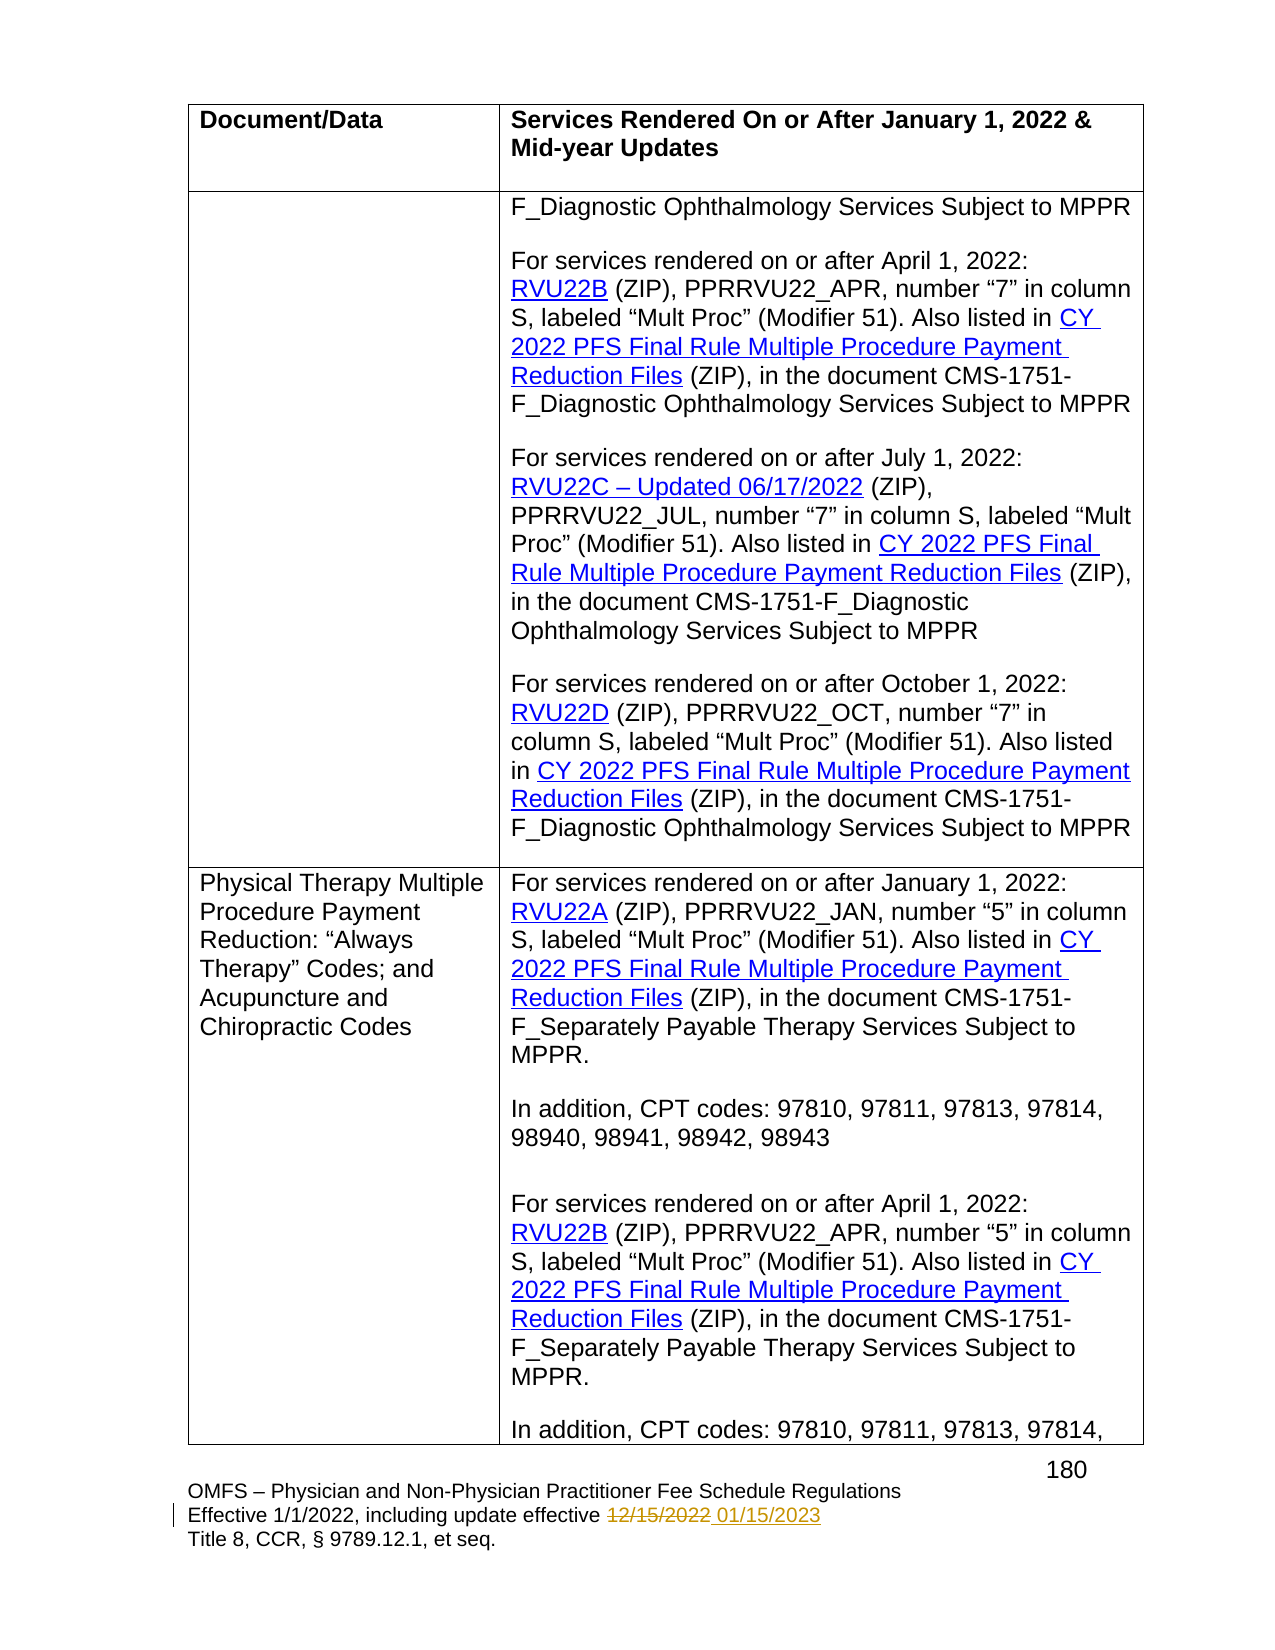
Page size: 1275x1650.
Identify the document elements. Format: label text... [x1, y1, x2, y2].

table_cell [189, 192, 499, 867]
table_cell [500, 192, 1143, 867]
table_header Services Rendered On or After January 1, 2022 & Mid-year Updates [500, 105, 1143, 191]
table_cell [189, 868, 499, 1444]
table_header Document/Data [189, 105, 499, 191]
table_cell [500, 868, 1143, 1444]
